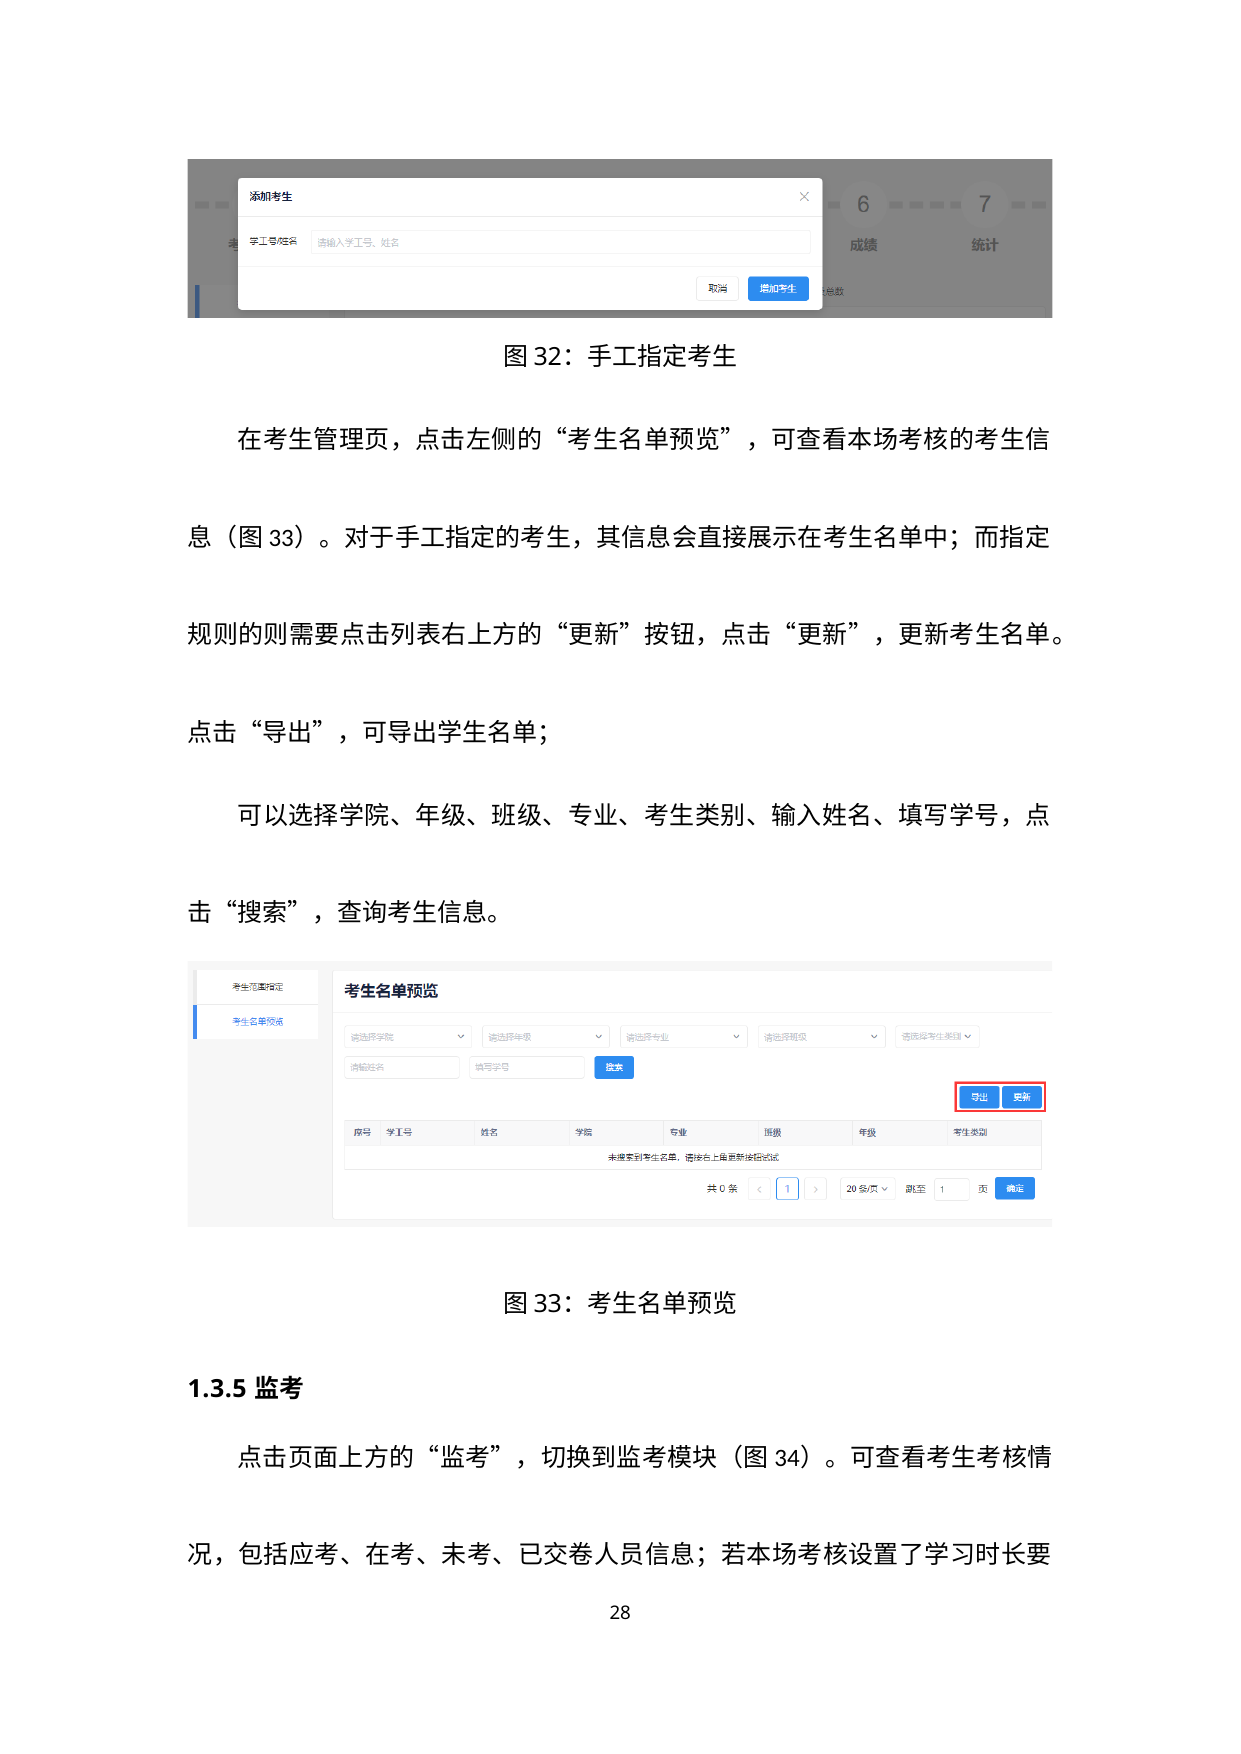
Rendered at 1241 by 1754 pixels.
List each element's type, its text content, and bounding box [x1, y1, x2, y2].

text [187, 1423, 1053, 1585]
text 图33：考生名单预览 [187, 1269, 1053, 1334]
text 在考生管理页，点击左侧的“考生名单预览”，可查看本场考核的考生信息（图33）。对于手工指定的考生，其信息会直接展示在考生名单中；而指定规则的则需要点击列表右上方的“更新”按钮，点击“更新”，更新考生名单。点击“导出”，可导出学生名单； [187, 405, 1053, 763]
picture [187, 159, 1053, 318]
subtitle 监考 [187, 1368, 1053, 1405]
picture [187, 961, 1053, 1227]
text 可以选择学院、年级、班级、专业、考生类别、输入姓名、填写学号，点击“搜索”，查询考生信息。 [187, 781, 1053, 943]
text 图32：手工指定考生 [187, 322, 1053, 387]
